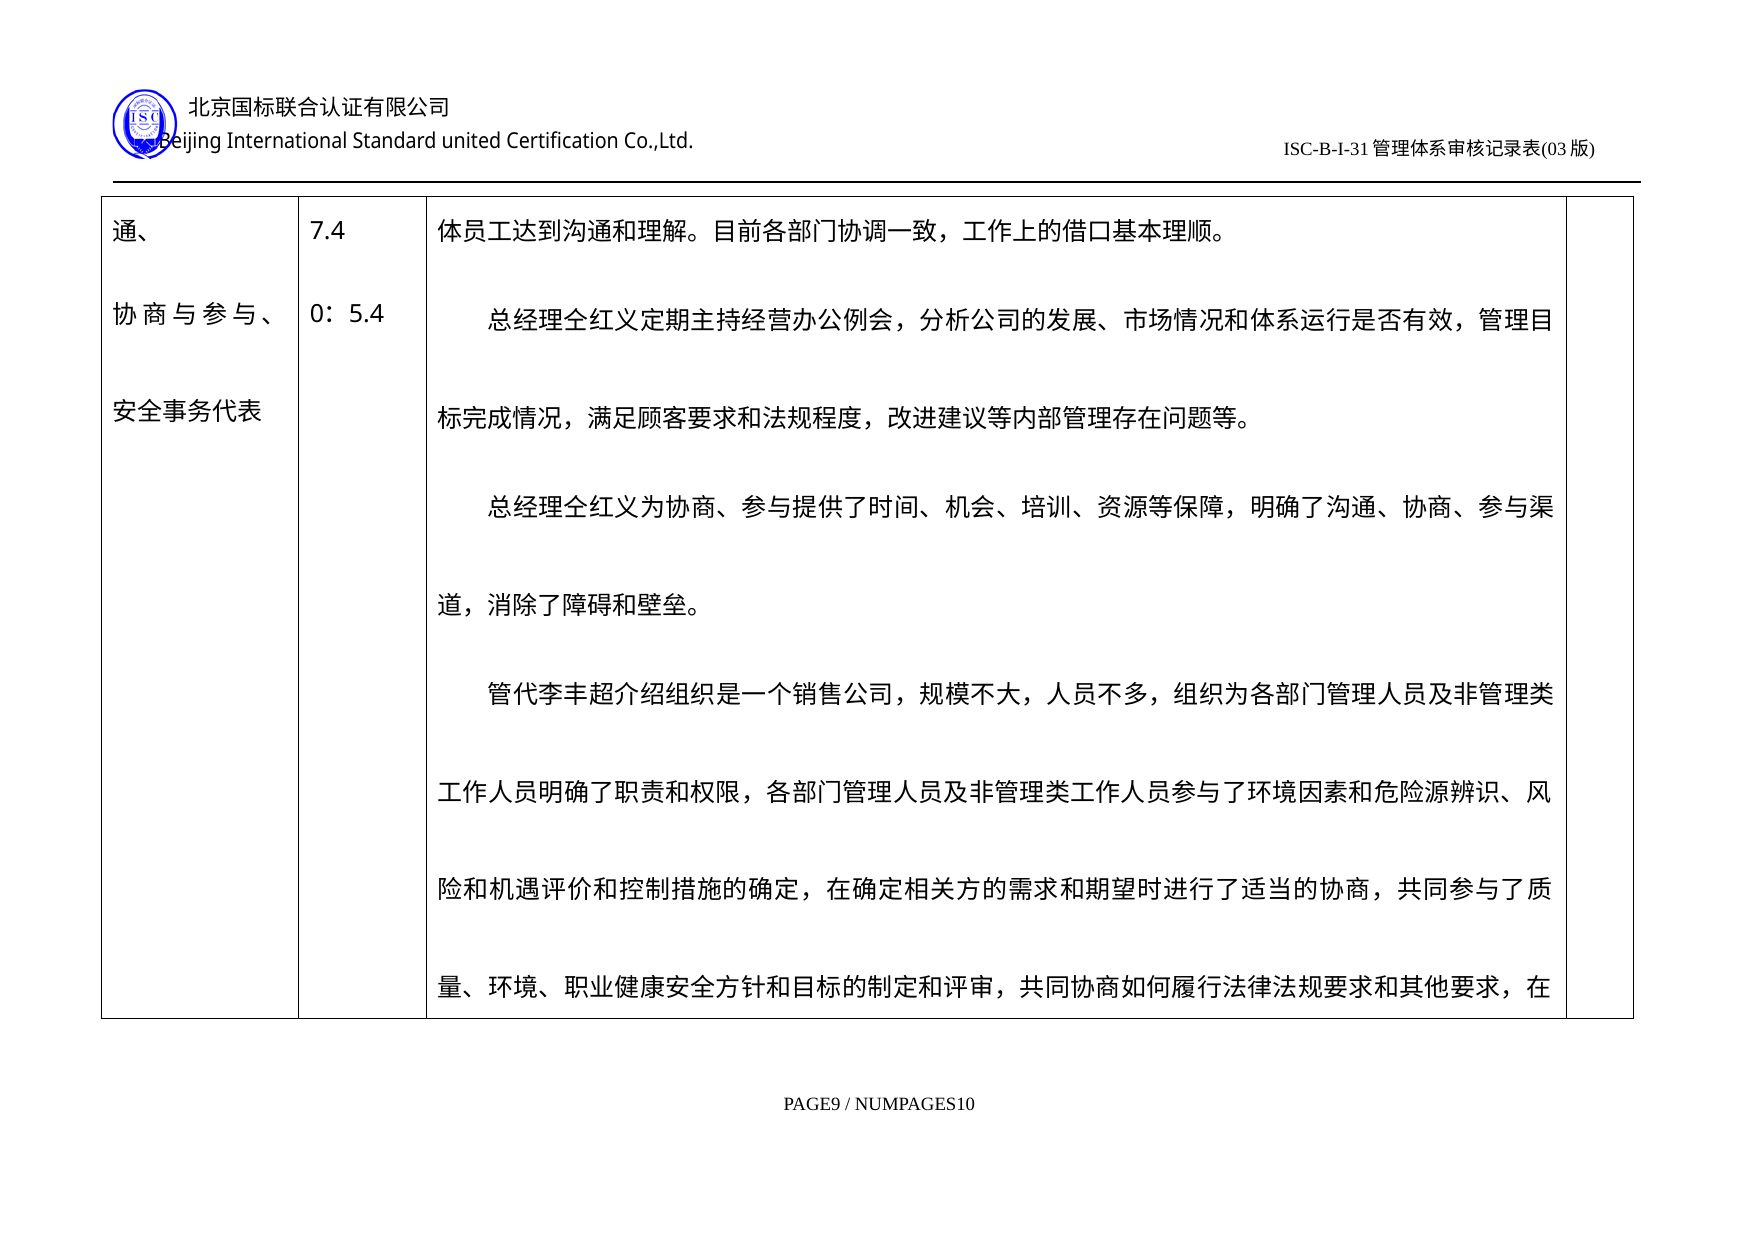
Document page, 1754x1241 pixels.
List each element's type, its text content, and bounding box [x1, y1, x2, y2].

table_cell [1567, 197, 1633, 1018]
table_cell 信息交流、沟通、 协商与参与、安全事务代表 [102, 197, 298, 1018]
picture [112, 89, 180, 158]
table_cell QEO：7.4 0：5.4 [299, 197, 426, 1018]
